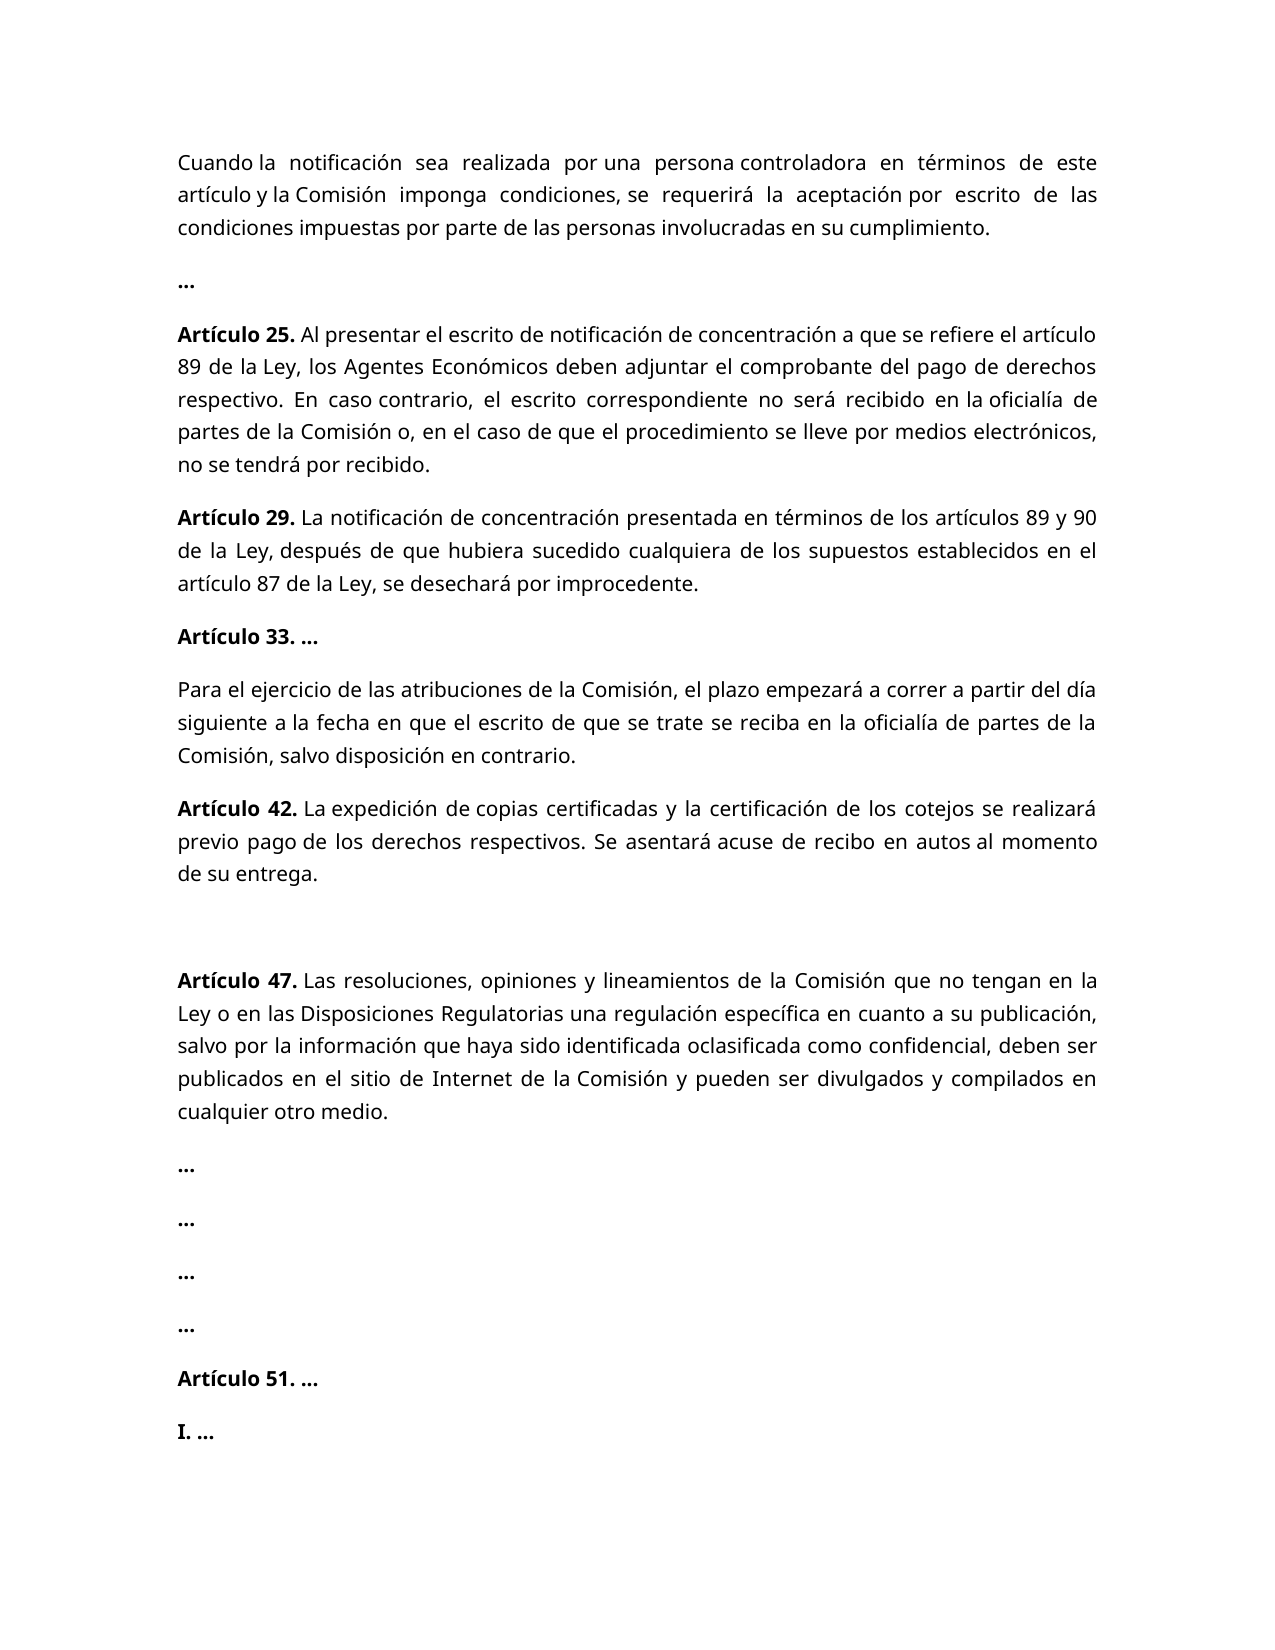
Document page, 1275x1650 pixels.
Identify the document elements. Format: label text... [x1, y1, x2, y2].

text ... [177, 266, 1098, 295]
text ... [177, 1257, 1098, 1286]
text Cuando la notificación sea realizada por una persona controladora en términos de este artículo y la Comisión imponga condiciones, se requerirá la aceptación por escrito de las condiciones impuestas por parte de las personas involucradas en su cumplimiento. [177, 148, 1098, 241]
text Artículo 47. Las resoluciones, opiniones y lineamientos de la Comisión que no tengan en la Ley o en las Disposiciones Regulatorias una regulación específica en cuanto a su publicación, salvo por la información que haya sido identificada oclasificada como confidencial, deben ser publicados en el sitio de Internet de la Comisión y pueden ser divulgados y compilados en cualquier otro medio. [177, 966, 1098, 1125]
text Artículo 51. ... [177, 1364, 1098, 1392]
text Artículo 25. Al presentar el escrito de notificación de concentración a que se refiere el artículo 89 de la Ley, los Agentes Económicos deben adjuntar el comprobante del pago de derechos respectivo. En caso contrario, el escrito correspondiente no será recibido en la oficialía de partes de la Comisión o, en el caso de que el procedimiento se lleve por medios electrónicos, no se tendrá por recibido. [177, 320, 1098, 478]
text Artículo 42. La expedición de copias certificadas y la certificación de los cotejos se realizará previo pago de los derechos respectivos. Se asentará acuse de recibo en autos al momento de su entrega. [177, 794, 1098, 888]
text Artículo 29. La notificación de concentración presentada en términos de los artículos 89 y 90 de la Ley, después de que hubiera sucedido cualquiera de los supuestos establecidos en el artículo 87 de la Ley, se desechará por improcedente. [177, 503, 1098, 597]
text Para el ejercicio de las atribuciones de la Comisión, el plazo empezará a correr a partir del día siguiente a la fecha en que el escrito de que se trate se reciba en la oficialía de partes de la Comisión, salvo disposición en contrario. [177, 676, 1098, 769]
text ... [177, 1204, 1098, 1232]
text I. ... [177, 1417, 1098, 1446]
text Artículo 33. ... [177, 622, 1098, 651]
text ... [177, 1311, 1098, 1339]
text ... [177, 1150, 1098, 1179]
